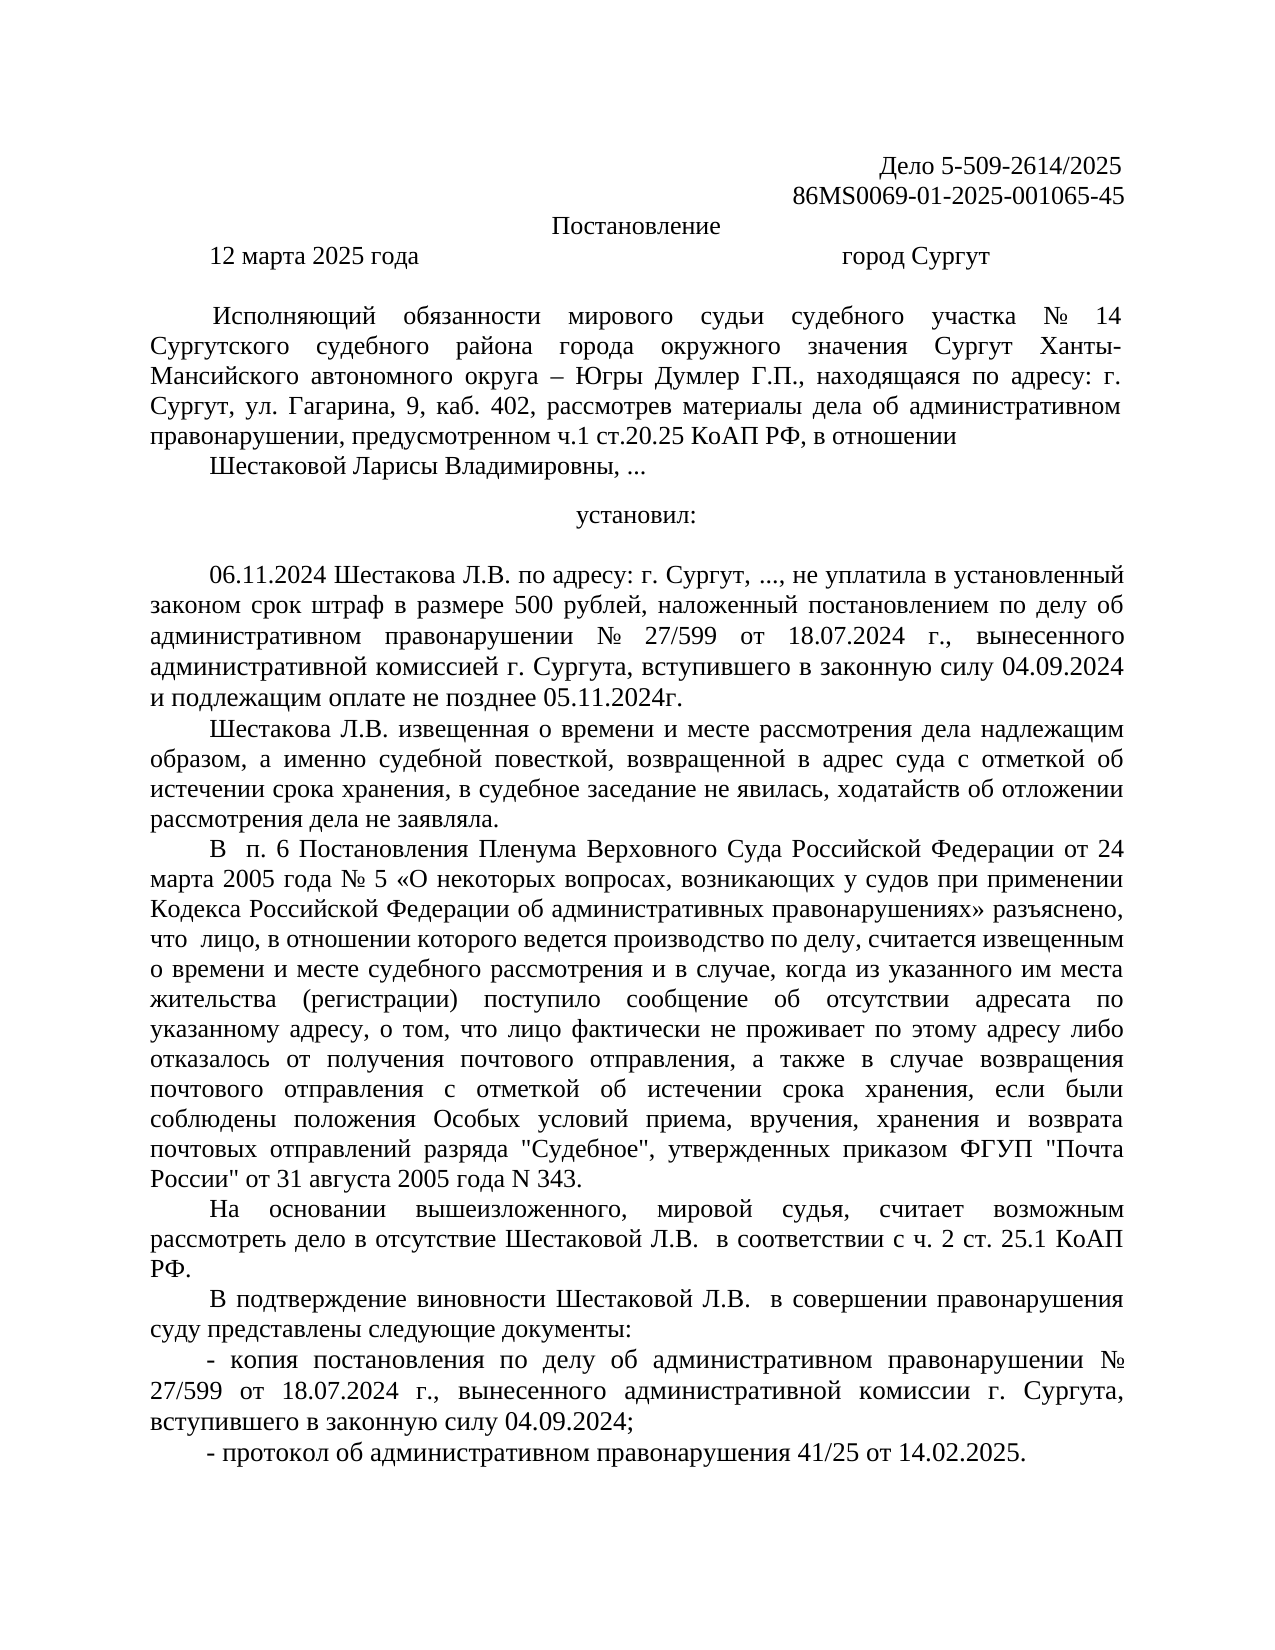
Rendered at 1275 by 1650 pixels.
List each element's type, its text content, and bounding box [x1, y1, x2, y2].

text На основании вышеизложенного, мировой судья, считает возможным рассмотреть дело в отсутствие Шестаковой Л.В. в соответствии с ч. 2 ст. 25.1 КоАП РФ. [150, 1193, 1125, 1283]
text установил: [150, 499, 1122, 529]
text 06.11.2024 Шестакова Л.В. по адресу: г. Сургут, ..., не уплатила в установленный законом срок штраф в размере 500 рублей, наложенный постановлением по делу об административном правонарушении № 27/599 от 18.07.2024 г., вынесенного административной комиссией г. Сургута, вступившего в законную силу 04.09.2024 и подлежащим оплате не позднее 05.11.2024г. [150, 559, 1125, 713]
text 86MS0069-01-2025-001065-45 [150, 180, 1125, 210]
text - копия постановления по делу об административном правонарушении № 27/599 от 18.07.2024 г., вынесенного административной комиссии г. Сургута, вступившего в законную силу 04.09.2024; [150, 1343, 1125, 1436]
text Шестаковой Ларисы Владимировны, ... [150, 450, 1125, 480]
text В п. 6 Постановления Пленума Верховного Суда Российской Федерации от 24 марта 2005 года № 5 «О некоторых вопросах, возникающих у судов при применении Кодекса Российской Федерации об административных правонарушениях» разъяснено, что лицо, в отношении которого ведется производство по делу, считается извещенным о времени и месте судебного рассмотрения и в случае, когда из указанного им места жительства (регистрации) поступило сообщение об отсутствии адресата по указанному адресу, о том, что лицо фактически не проживает по этому адресу либо отказалось от получения почтового отправления, а также в случае возвращения почтового отправления с отметкой об истечении срока хранения, если были соблюдены положения Особых условий приема, вручения, хранения и возврата почтовых отправлений разряда "Судебное", утвержденных приказом ФГУП "Почта России" от 31 августа 2005 года N 343. [150, 833, 1125, 1193]
text - протокол об административном правонарушения 41/25 от 14.02.2025. [150, 1436, 1125, 1467]
text В подтверждение виновности Шестаковой Л.В. в совершении правонарушения суду представлены следующие документы: [150, 1283, 1125, 1343]
text Постановление [150, 210, 1122, 240]
text Дело 5-509-2614/2025 [150, 150, 1122, 180]
text Исполняющий обязанности мирового судьи судебного участка № 14 Сургутского судебного района города окружного значения Сургут Ханты-Мансийского автономного округа – Югры Думлер Г.П., находящаяся по адресу: г. Сургут, ул. Гагарина, 9, каб. 402, рассмотрев материалы дела об административном правонарушении, предусмотренном ч.1 ст.20.25 КоАП РФ, в отношении [150, 300, 1122, 450]
text Шестакова Л.В. извещенная о времени и месте рассмотрения дела надлежащим образом, а именно судебной повесткой, возвращенной в адрес суда с отметкой об истечении срока хранения, в судебное заседание не явилась, ходатайств об отложении рассмотрения дела не заявляла. [150, 713, 1125, 833]
text 12 марта 2025 года город Сургут [150, 240, 1122, 270]
